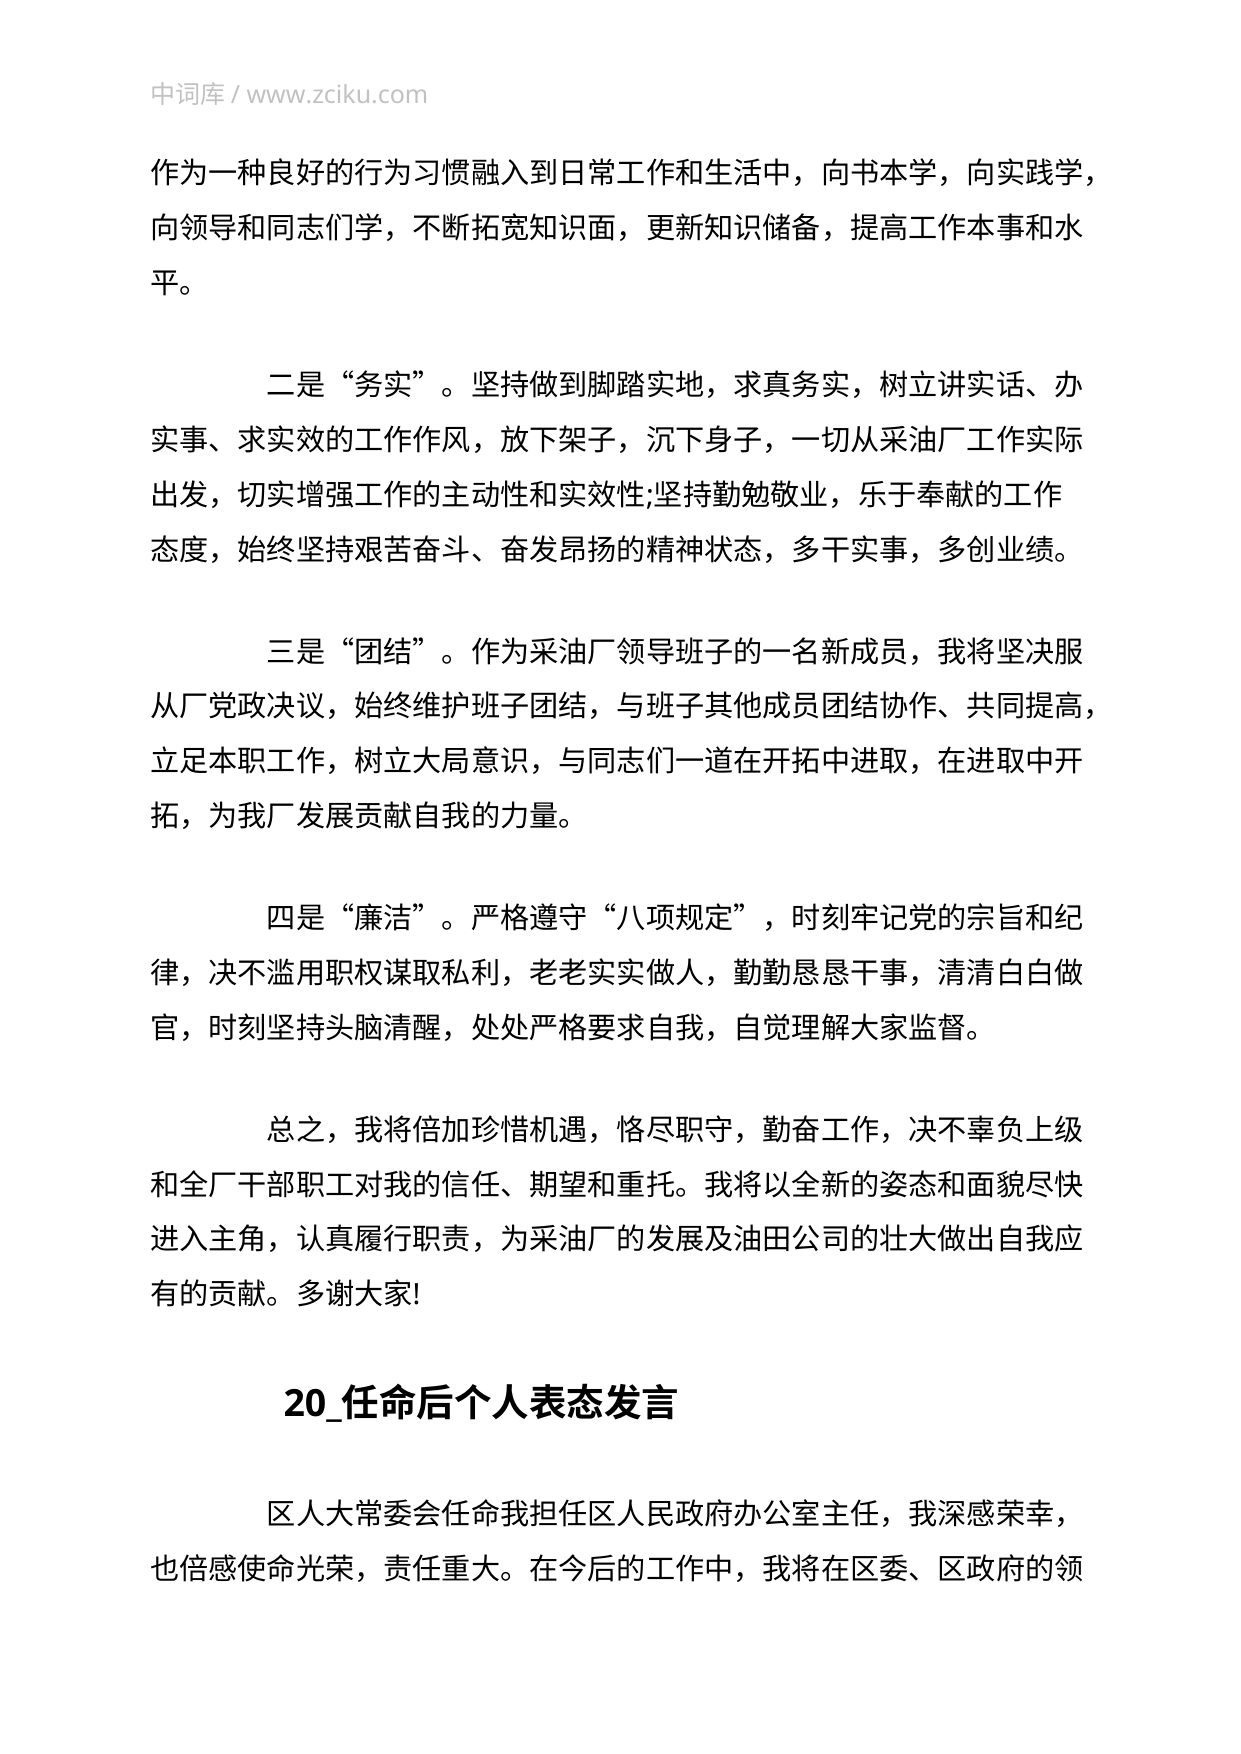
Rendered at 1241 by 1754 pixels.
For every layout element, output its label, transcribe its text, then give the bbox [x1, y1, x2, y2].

text 20_任命后个人表态发言 [150, 1373, 1090, 1427]
text 总之，我将倍加珍惜机遇，恪尽职守，勤奋工作，决不辜负上级和全厂干部职工对我的信任、期望和重托。我将以全新的姿态和面貌尽快进入主角，认真履行职责，为采油厂的发展及油田公司的壮大做出自我应有的贡献。多谢大家! [150, 1106, 1090, 1313]
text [150, 150, 1090, 302]
text 四是“廉洁”。严格遵守“八项规定”，时刻牢记党的宗旨和纪律，决不滥用职权谋取私利，老老实实做人，勤勤恳恳干事，清清白白做官，时刻坚持头脑清醒，处处严格要求自我，自觉理解大家监督。 [150, 894, 1090, 1047]
text 三是“团结”。作为采油厂领导班子的一名新成员，我将坚决服从厂党政决议，始终维护班子团结，与班子其他成员团结协作、共同提高，立足本职工作，树立大局意识，与同志们一道在开拓中进取，在进取中开拓，为我厂发展贡献自我的力量。 [150, 628, 1090, 835]
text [150, 1490, 1090, 1588]
text 二是“务实”。坚持做到脚踏实地，求真务实，树立讲实话、办实事、求实效的工作作风，放下架子，沉下身子，一切从采油厂工作实际出发，切实增强工作的主动性和实效性;坚持勤勉敬业，乐于奉献的工作态度，始终坚持艰苦奋斗、奋发昂扬的精神状态，多干实事，多创业绩。 [150, 362, 1090, 569]
